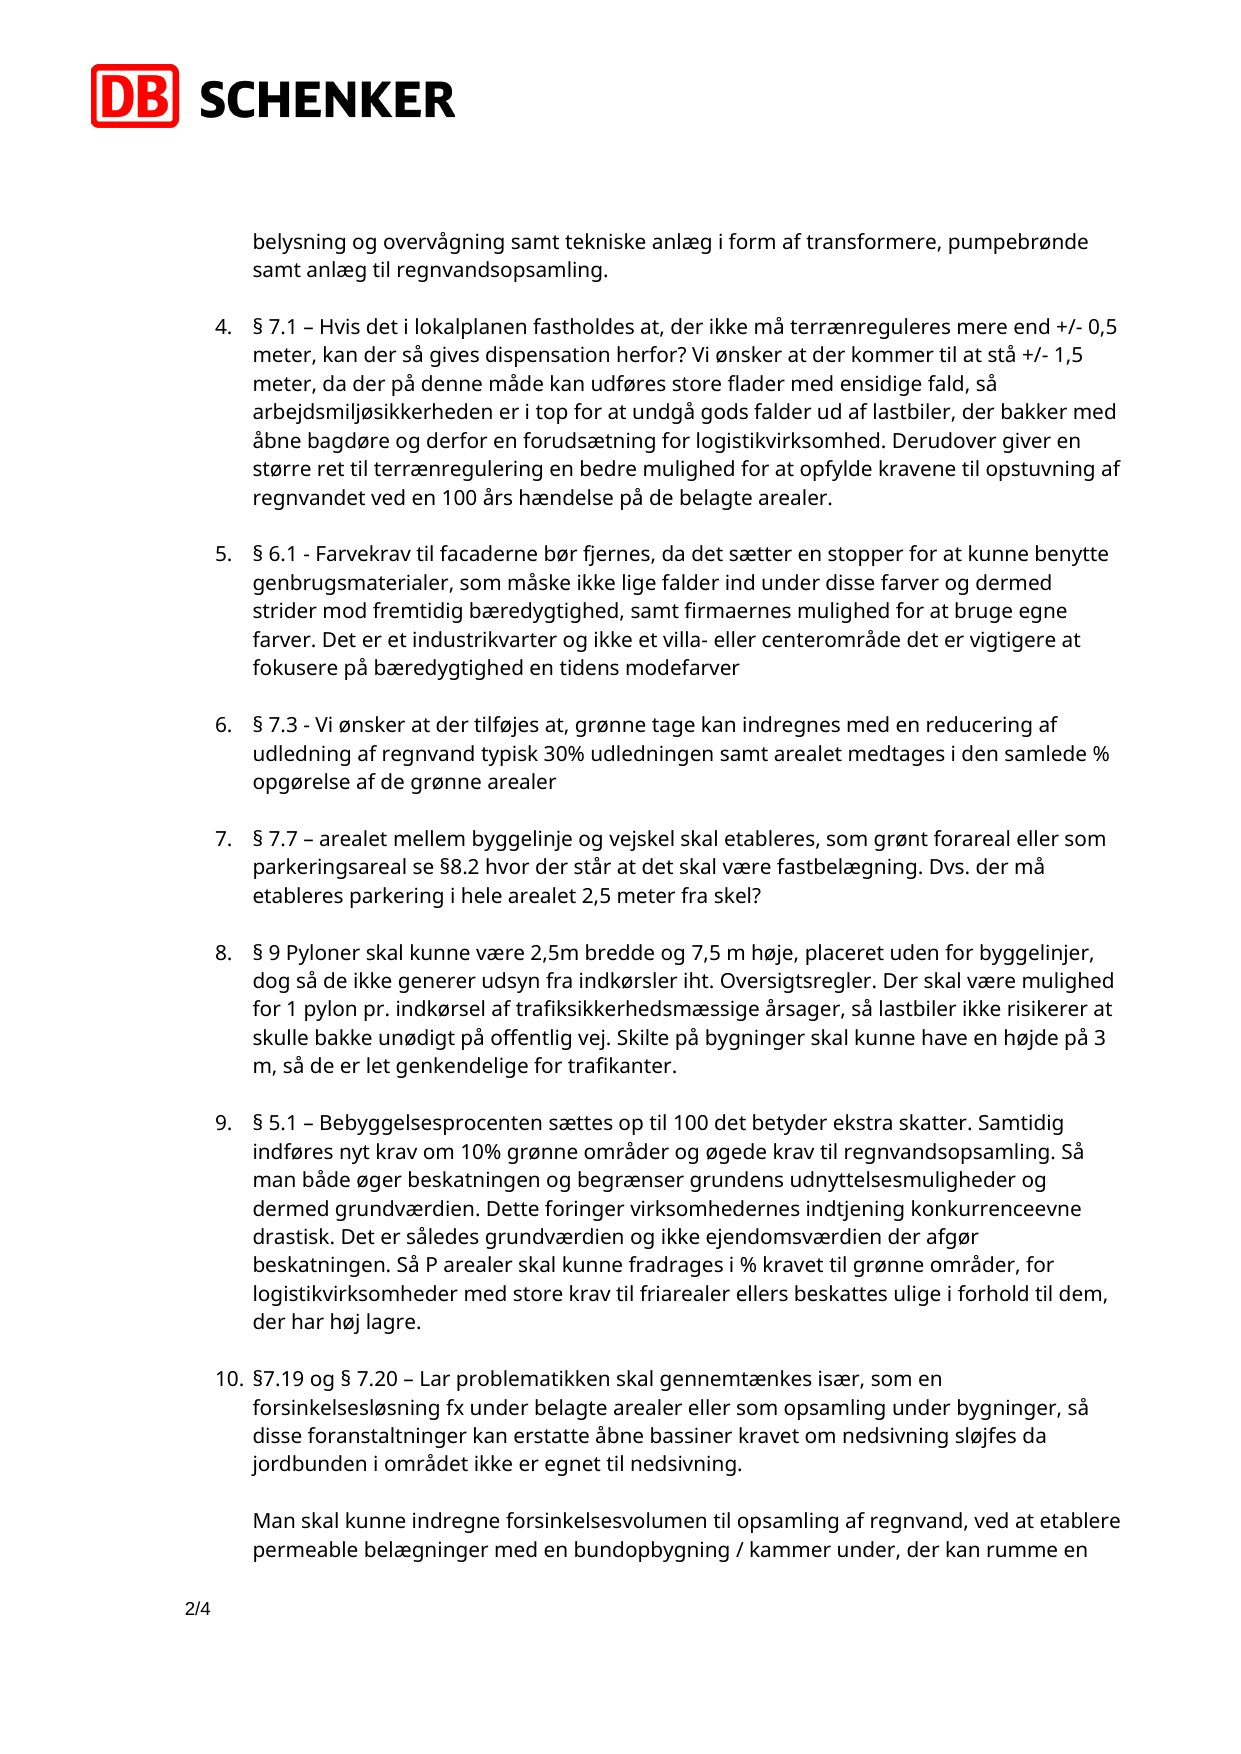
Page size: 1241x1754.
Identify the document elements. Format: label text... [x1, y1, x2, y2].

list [252, 1506, 1122, 1563]
picture [91, 64, 455, 128]
list § 9 Pyloner skal kunne være 2,5m bredde og 7,5 m høje, placeret uden for byggelinjer, dog så de ikke generer udsyn fra indkørsler iht. Oversigtsregler. Der skal være mulighed for 1 pylon pr. indkørsel af trafiksikkerhedsmæssige årsager, så lastbiler ikke risikerer at skulle bakke unødigt på offentlig vej. Skilte på bygninger skal kunne have en højde på 3 m, så de er let genkendelige for trafikanter. [215, 938, 1122, 1080]
list § 5.1 – Bebyggelsesprocenten sættes op til 100 det betyder ekstra skatter. Samtidig indføres nyt krav om 10% grønne områder og øgede krav til regnvandsopsamling. Så man både øger beskatningen og begrænser grundens udnyttelsesmuligheder og dermed grundværdien. Dette foringer virksomhedernes indtjening konkurrenceevne drastisk. Det er således grundværdien og ikke ejendomsværdien der afgør beskatningen. Så P arealer skal kunne fradrages i % kravet til grønne områder, for logistikvirksomheder med store krav til friarealer ellers beskattes ulige i forhold til dem, der har høj lagre. [215, 1108, 1122, 1336]
list § 7.3 - Vi ønsker at der tilføjes at, grønne tage kan indregnes med en reducering af udledning af regnvand typisk 30% udledningen samt arealet medtages i den samlede % opgørelse af de grønne arealer [215, 710, 1122, 796]
list § 7.7 – arealet mellem byggelinje og vejskel skal etableres, som grønt forareal eller som parkeringsareal se §8.2 hvor der står at det skal være fastbelægning. Dvs. der må etableres parkering i hele arealet 2,5 meter fra skel? [215, 824, 1122, 909]
list §7.19 og § 7.20 – Lar problematikken skal gennemtænkes især, som en forsinkelsesløsning fx under belagte arealer eller som opsamling under bygninger, så disse foranstaltninger kan erstatte åbne bassiner kravet om nedsivning sløjfes da jordbunden i området ikke er egnet til nedsivning. [215, 1364, 1122, 1478]
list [215, 227, 1122, 284]
list § 7.1 – Hvis det i lokalplanen fastholdes at, der ikke må terrænreguleres mere end +/- 0,5 meter, kan der så gives dispensation herfor? Vi ønsker at der kommer til at stå +/- 1,5 meter, da der på denne måde kan udføres store flader med ensidige fald, så arbejdsmiljøsikkerheden er i top for at undgå gods falder ud af lastbiler, der bakker med åbne bagdøre og derfor en forudsætning for logistikvirksomhed. Derudover giver en større ret til terrænregulering en bedre mulighed for at opfylde kravene til opstuvning af regnvandet ved en 100 års hændelse på de belagte arealer. [215, 312, 1122, 511]
list § 6.1 - Farvekrav til facaderne bør fjernes, da det sætter en stopper for at kunne benytte genbrugsmaterialer, som måske ikke lige falder ind under disse farver og dermed strider mod fremtidig bæredygtighed, samt firmaernes mulighed for at bruge egne farver. Det er et industrikvarter og ikke et villa- eller centerområde det er vigtigere at fokusere på bæredygtighed en tidens modefarver [215, 539, 1122, 682]
